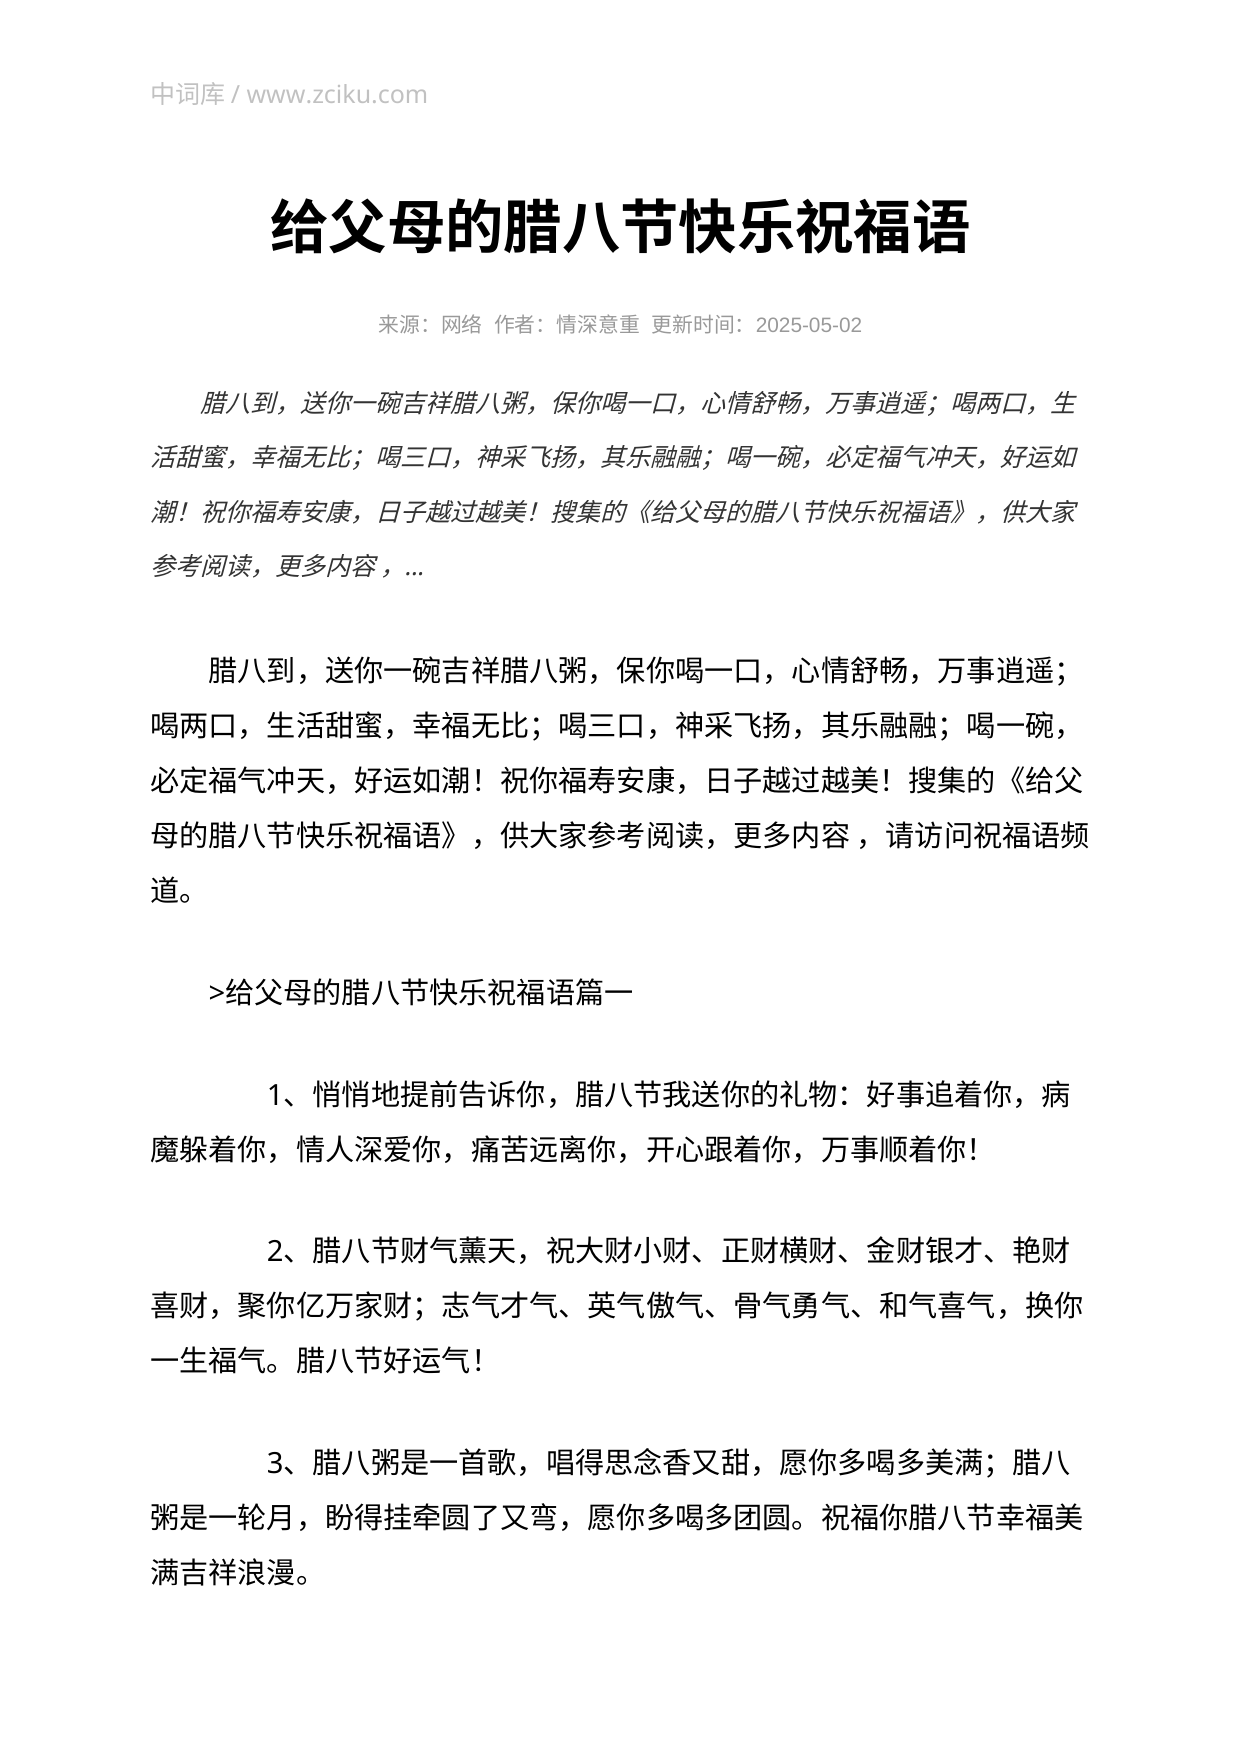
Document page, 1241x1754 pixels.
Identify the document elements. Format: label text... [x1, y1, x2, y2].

text 1、悄悄地提前告诉你，腊八节我送你的礼物：好事追着你，病魔躲着你，情人深爱你，痛苦远离你，开心跟着你，万事顺着你！ [150, 1071, 1090, 1168]
text 2、腊八节财气薰天，祝大财小财、正财横财、金财银才、艳财喜财，聚你亿万家财；志气才气、英气傲气、骨气勇气、和气喜气，换你一生福气。腊八节好运气！ [150, 1228, 1090, 1380]
subtitle 给父母的腊八节快乐祝福语 [150, 181, 1090, 266]
text 腊八到，送你一碗吉祥腊八粥，保你喝一口，心情舒畅，万事逍遥；喝两口，生活甜蜜，幸福无比；喝三口，神采飞扬，其乐融融；喝一碗，必定福气冲天，好运如潮！祝你福寿安康，日子越过越美！搜集的《给父母的腊八节快乐祝福语》，供大家参考阅读，更多内容 ，请访问祝福语频道。 [150, 648, 1090, 910]
text 3、腊八粥是一首歌，唱得思念香又甜，愿你多喝多美满；腊八粥是一轮月，盼得挂牵圆了又弯，愿你多喝多团圆。祝福你腊八节幸福美满吉祥浪漫。 [150, 1439, 1090, 1592]
text >给父母的腊八节快乐祝福语篇一 [150, 969, 1090, 1012]
text 腊八到，送你一碗吉祥腊八粥，保你喝一口，心情舒畅，万事逍遥；喝两口，生活甜蜜，幸福无比；喝三口，神采飞扬，其乐融融；喝一碗，必定福气冲天，好运如潮！祝你福寿安康，日子越过越美！搜集的《给父母的腊八节快乐祝福语》，供大家参考阅读，更多内容 ，... [150, 383, 1090, 583]
text 来源：网络 作者：情深意重 更新时间：2025-05-02 [150, 313, 1090, 337]
